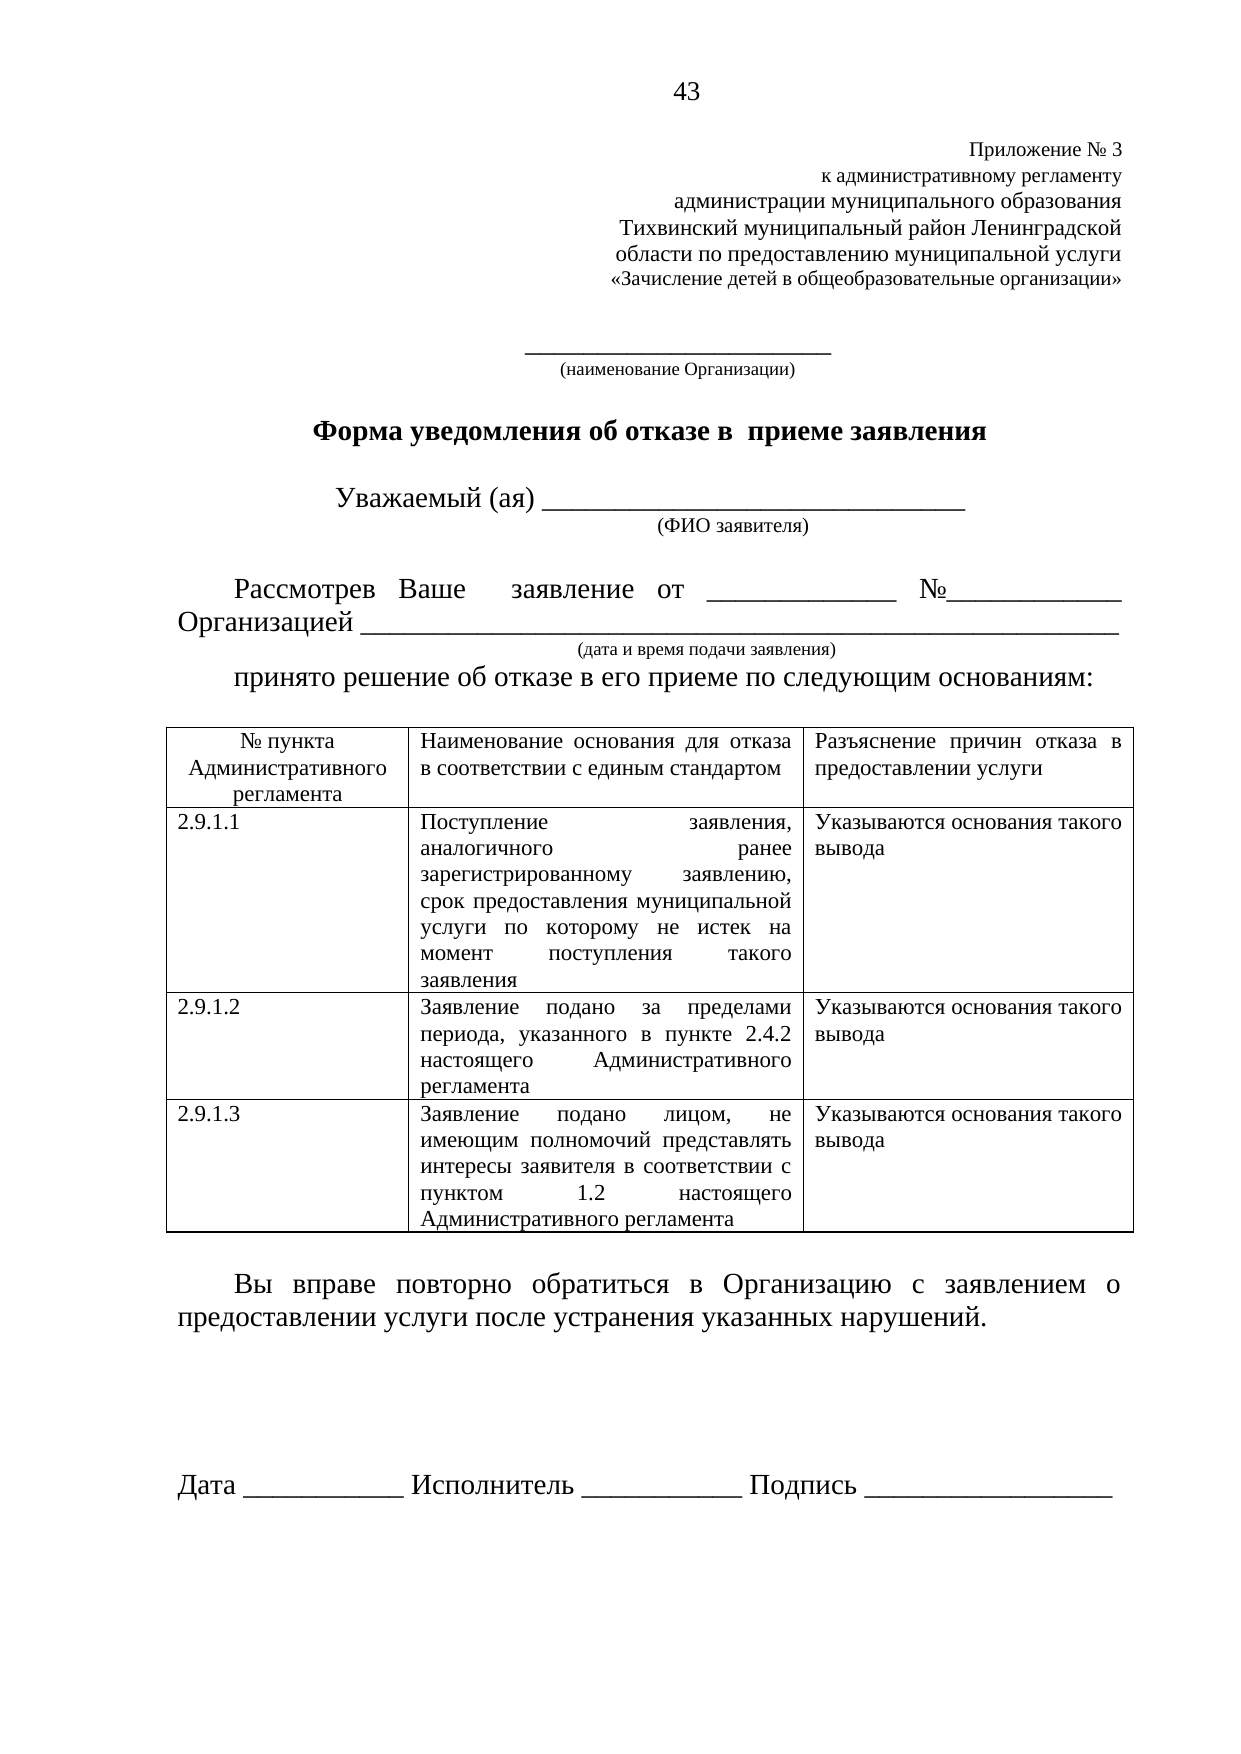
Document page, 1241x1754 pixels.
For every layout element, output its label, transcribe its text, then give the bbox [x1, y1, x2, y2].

text Уважаемый (ая) _____________________________ [177, 480, 1122, 513]
text Рассмотрев Ваше заявление от _____________ №____________ Организацией ____________________________________________________ [177, 571, 1122, 638]
text Дата ___________ Исполнитель ___________ Подпись _________________ [177, 1467, 1122, 1501]
text Вы вправе повторно обратиться в Организацию с заявлением о предоставлении услуги после устранения указанных нарушений. [177, 1266, 1122, 1333]
table_cell Указываются основания такого вывода [804, 1100, 1133, 1231]
table_header Наименование основания для отказа в соответствии с единым стандартом [409, 728, 803, 807]
text к административному регламенту [552, 163, 1122, 187]
text (ФИО заявителя) [177, 513, 1122, 537]
table_cell 2.9.1.1 [167, 808, 408, 992]
table_cell 2.9.1.3 [167, 1100, 408, 1231]
text Приложение № 3 [177, 137, 1122, 161]
table_cell Указываются основания такого вывода [804, 993, 1133, 1099]
text Форма уведомления об отказе в приеме заявления [177, 413, 1122, 446]
text администрации муниципального образования Тихвинский муниципальный район Ленинградской области по предоставлению муниципальной услуги «Зачисление детей в общеобразовательные организации» [552, 187, 1122, 290]
table_cell Поступление заявления, аналогичного ранее зарегистрированному заявлению, срок предоставления муниципальной услуги по которому не истек на момент поступления такого заявления [409, 808, 803, 992]
table_cell Заявление подано лицом, не имеющим полномочий представлять интересы заявителя в соответствии с пунктом 1.2 настоящего Административного регламента [409, 1100, 803, 1231]
table_header № пункта Административного регламента [167, 728, 408, 807]
text _____________________ [177, 324, 1122, 357]
text (наименование Организации) [177, 357, 1122, 379]
table_header Разъяснение причин отказа в предоставлении услуги [804, 728, 1133, 807]
table_cell Указываются основания такого вывода [804, 808, 1133, 992]
table_cell Заявление подано за пределами периода, указанного в пункте 2.4.2 настоящего Административного регламента [409, 993, 803, 1099]
text (дата и время подачи заявления) [577, 638, 1122, 659]
table_cell 2.9.1.2 [167, 993, 408, 1099]
text принято решение об отказе в его приеме по следующим основаниям: [177, 659, 1122, 693]
